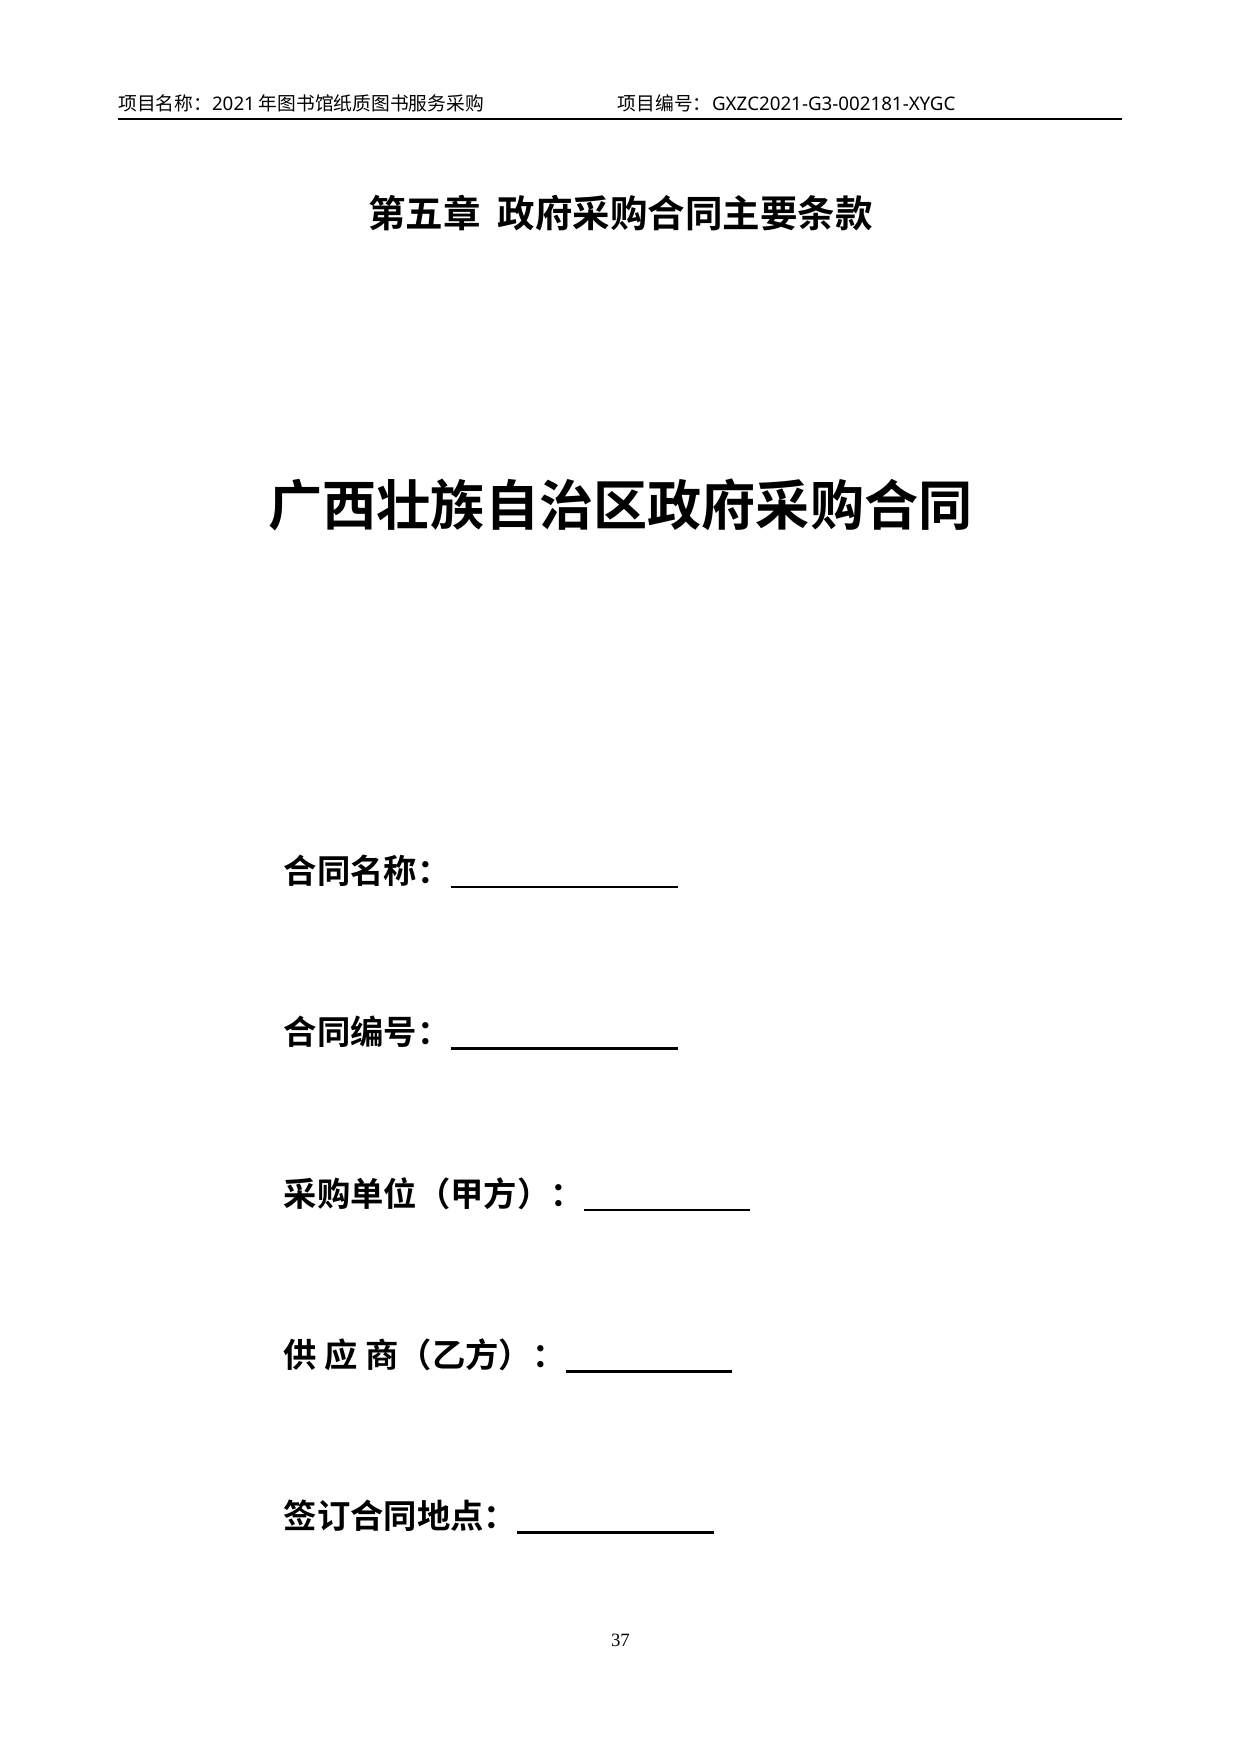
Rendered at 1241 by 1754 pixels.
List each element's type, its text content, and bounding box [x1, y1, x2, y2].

text 签订合同地点： [118, 1482, 1122, 1547]
text 采购单位（甲方）： [118, 1159, 1122, 1224]
text 广西壮族自治区政府采购合同 [118, 453, 1122, 551]
text 合同名称： [118, 836, 1122, 901]
subtitle 第五章 政府采购合同主要条款 [118, 178, 1122, 243]
text 供 应 商（乙方）： [118, 1320, 1122, 1385]
text 合同编号： [118, 997, 1122, 1062]
